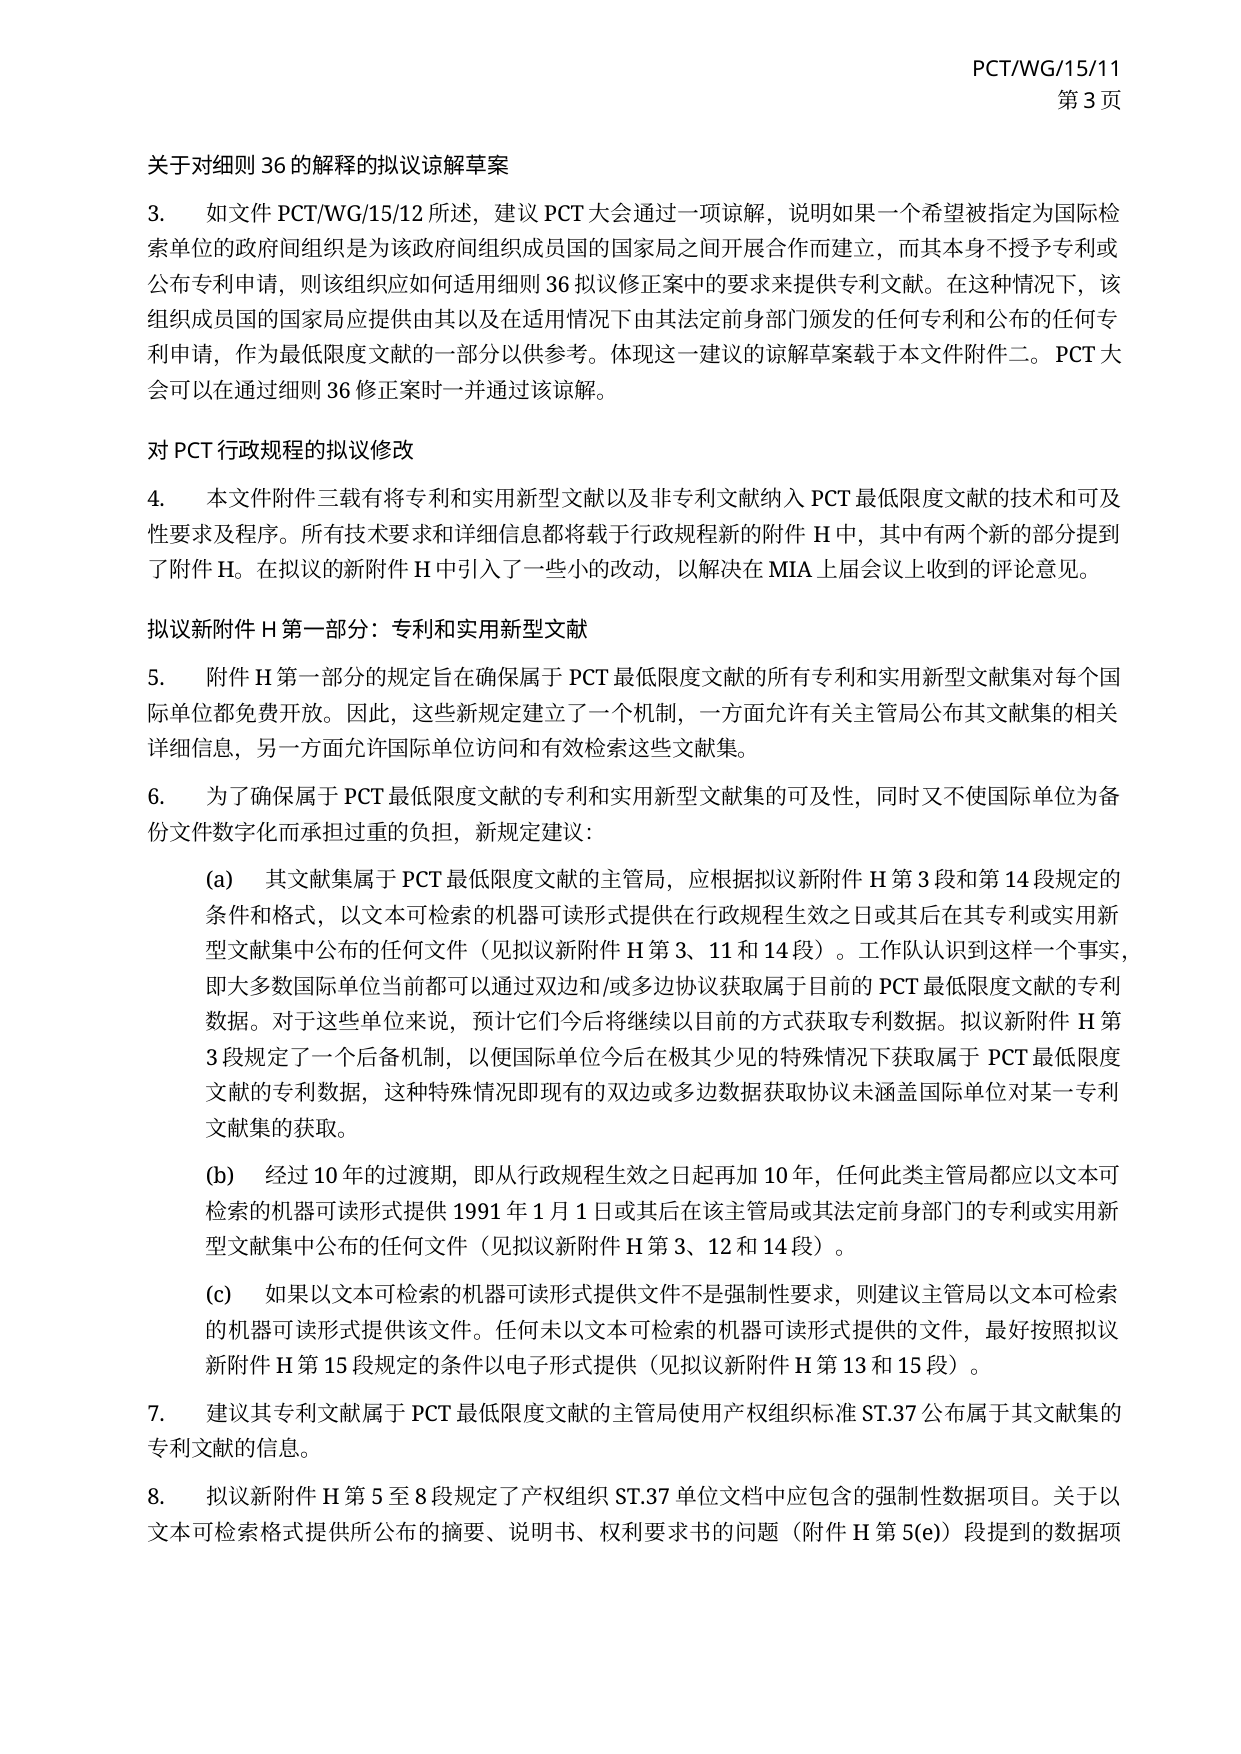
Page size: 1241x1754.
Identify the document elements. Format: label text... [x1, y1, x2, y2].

subtitle 关于对细则36的解释的拟议谅解草案 [147, 144, 1122, 180]
list 本文件附件三载有将专利和实用新型文献以及非专利文献纳入PCT最低限度文献的技术和可及性要求及程序。所有技术要求和详细信息都将载于行政规程新的附件H中，其中有两个新的部分提到了附件H。在拟议的新附件H中引入了一些小的改动，以解决在MIA上届会议上收到的评论意见。 [147, 478, 1122, 584]
list 建议其专利文献属于PCT最低限度文献的主管局使用产权组织标准ST.37公布属于其文献集的专利文献的信息。 [147, 1392, 1122, 1463]
list 附件H第一部分的规定旨在确保属于PCT最低限度文献的所有专利和实用新型文献集对每个国际单位都免费开放。因此，这些新规定建立了一个机制，一方面允许有关主管局公布其文献集的相关详细信息，另一方面允许国际单位访问和有效检索这些文献集。 [147, 657, 1122, 763]
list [147, 1476, 1122, 1546]
list 如文件PCT/WG/15/12所述，建议PCT大会通过一项谅解，说明如果一个希望被指定为国际检索单位的政府间组织是为该政府间组织成员国的国家局之间开展合作而建立，而其本身不授予专利或公布专利申请，则该组织应如何适用细则36拟议修正案中的要求来提供专利文献。在这种情况下，该组织成员国的国家局应提供由其以及在适用情况下由其法定前身部门颁发的任何专利和公布的任何专利申请，作为最低限度文献的一部分以供参考。体现这一建议的谅解草案载于本文件附件二。PCT大会可以在通过细则36修正案时一并通过该谅解。 [147, 192, 1122, 405]
list 经过10年的过渡期，即从行政规程生效之日起再加10年，任何此类主管局都应以文本可检索的机器可读形式提供1991年1月1日或其后在该主管局或其法定前身部门的专利或实用新型文献集中公布的任何文件（见拟议新附件H第3、12和14段）。 [206, 1155, 1122, 1261]
list 如果以文本可检索的机器可读形式提供文件不是强制性要求，则建议主管局以文本可检索的机器可读形式提供该文件。任何未以文本可检索的机器可读形式提供的文件，最好按照拟议新附件H第15段规定的条件以电子形式提供（见拟议新附件H第13和15段）。 [206, 1273, 1122, 1380]
subtitle 对PCT行政规程的拟议修改 [147, 430, 1122, 465]
list 其文献集属于PCT最低限度文献的主管局，应根据拟议新附件H第3段和第14段规定的条件和格式，以文本可检索的机器可读形式提供在行政规程生效之日或其后在其专利或实用新型文献集中公布的任何文件（见拟议新附件H第3、11和14段）。工作队认识到这样一个事实，即大多数国际单位当前都可以通过双边和/或多边协议获取属于目前的PCT最低限度文献的专利数据。对于这些单位来说，预计它们今后将继续以目前的方式获取专利数据。拟议新附件H第3段规定了一个后备机制，以便国际单位今后在极其少见的特殊情况下获取属于PCT最低限度文献的专利数据，这种特殊情况即现有的双边或多边数据获取协议未涵盖国际单位对某一专利文献集的获取。 [206, 859, 1122, 1142]
subtitle 拟议新附件H第一部分：专利和实用新型文献 [147, 609, 1122, 644]
list 为了确保属于PCT最低限度文献的专利和实用新型文献集的可及性，同时又不使国际单位为备份文件数字化而承担过重的负担，新规定建议： [147, 776, 1122, 846]
